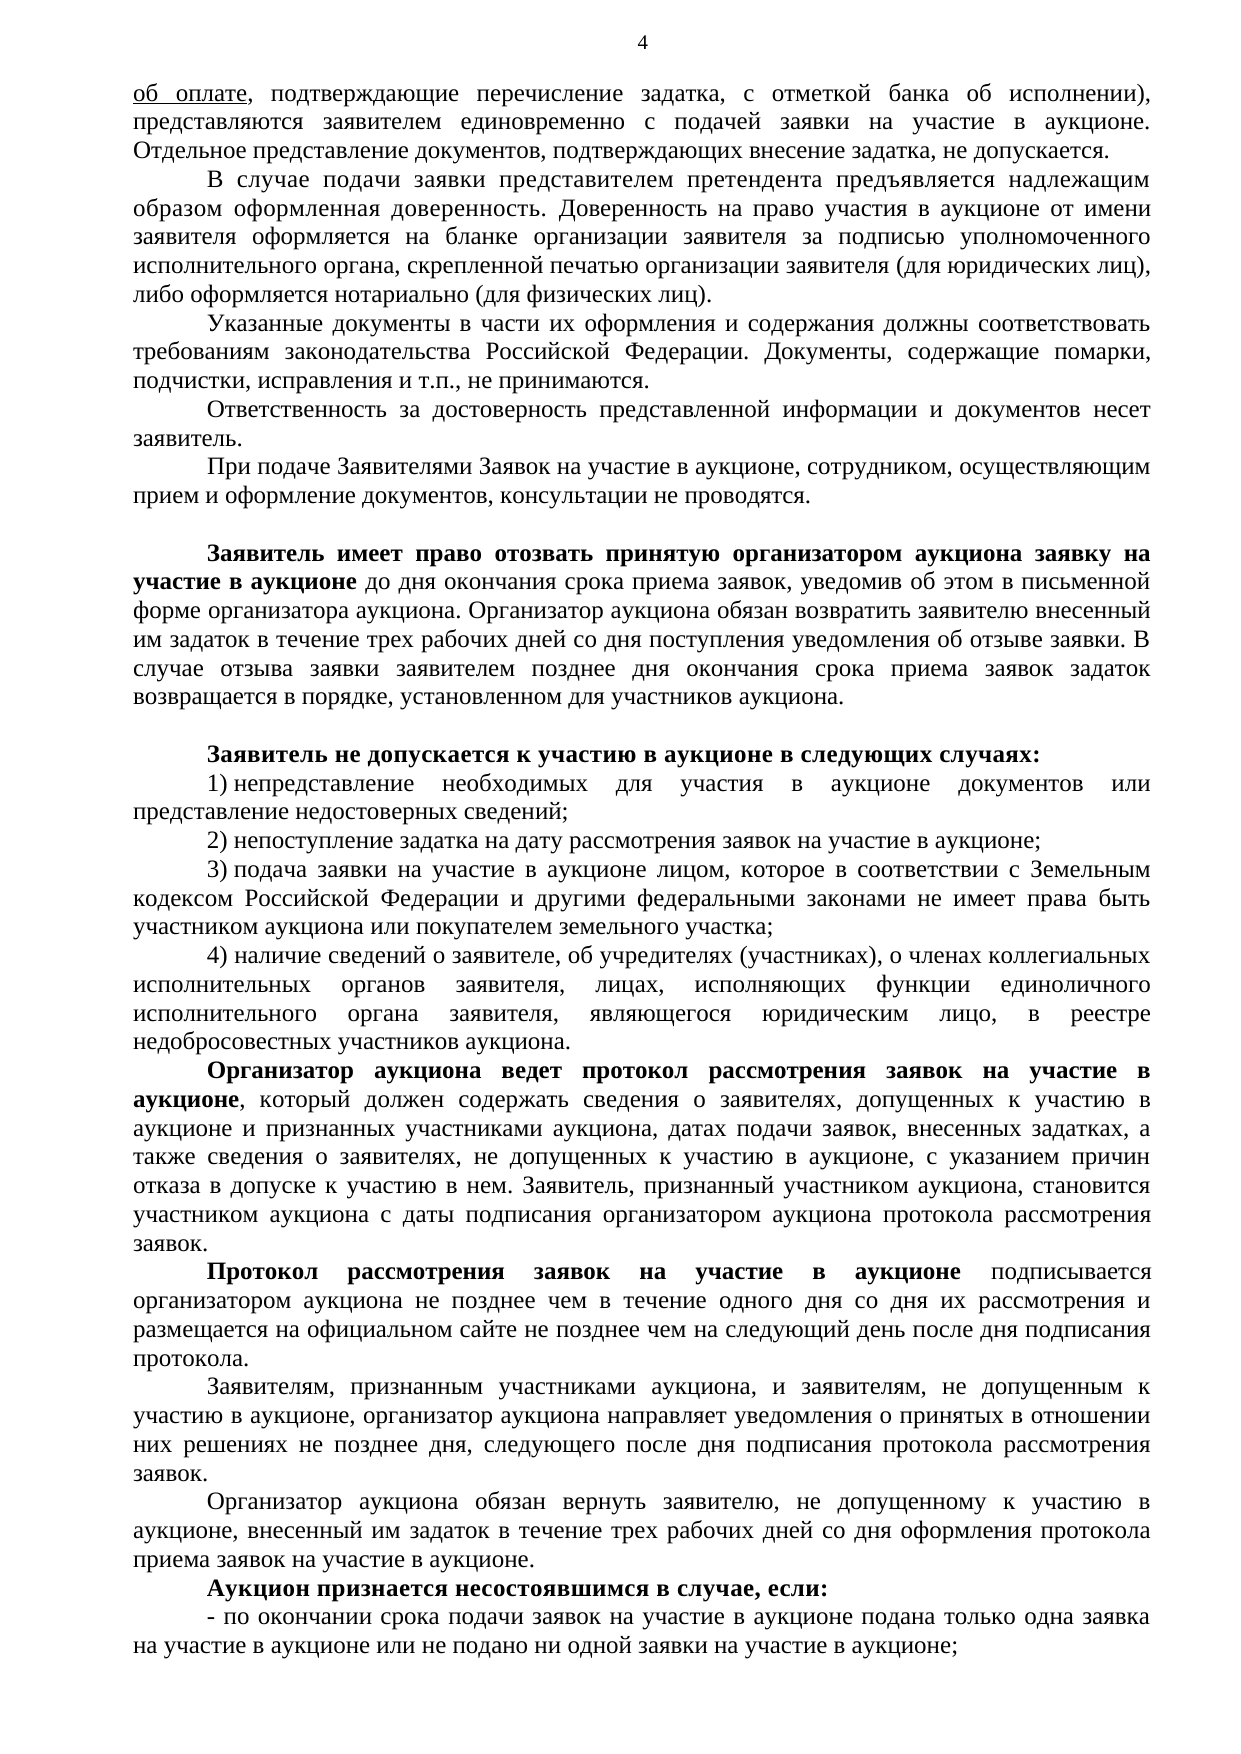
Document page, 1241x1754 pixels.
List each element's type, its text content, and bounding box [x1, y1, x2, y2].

text 4) наличие сведений о заявителе, об учредителях (участниках), о членах коллегиальных исполнительных органов заявителя, лицах, исполняющих функции единоличного исполнительного органа заявителя, являющегося юридическим лицо, в реестре недобросовестных участников аукциона. [133, 940, 1152, 1055]
text 2) непоступление задатка на дату рассмотрения заявок на участие в аукционе; [133, 825, 1152, 854]
text Протокол рассмотрения заявок на участие в аукционе подписывается организатором аукциона не позднее чем в течение одного дня со дня их рассмотрения и размещается на официальном сайте не позднее чем на следующий день после дня подписания протокола. [133, 1256, 1152, 1371]
text Заявитель имеет право отозвать принятую организатором аукциона заявку на участие в аукционе до дня окончания срока приема заявок, уведомив об этом в письменной форме организатора аукциона. Организатор аукциона обязан возвратить заявителю внесенный им задаток в течение трех рабочих дней со дня поступления уведомления об отзыве заявки. В случае отзыва заявки заявителем позднее дня окончания срока приема заявок задаток возвращается в порядке, установленном для участников аукциона. [133, 538, 1152, 710]
text Организатор аукциона ведет протокол рассмотрения заявок на участие в аукционе, который должен содержать сведения о заявителях, допущенных к участию в аукционе и признанных участниками аукциона, датах подачи заявок, внесенных задатках, а также сведения о заявителях, не допущенных к участию в аукционе, с указанием причин отказа в допуске к участию в нем. Заявитель, признанный участником аукциона, становится участником аукциона с даты подписания организатором аукциона протокола рассмотрения заявок. [133, 1055, 1152, 1256]
text 1) непредставление необходимых для участия в аукционе документов или представление недостоверных сведений; [133, 768, 1152, 825]
text Ответственность за достоверность представленной информации и документов несет заявитель. [133, 394, 1152, 451]
text Заявителям, признанным участниками аукциона, и заявителям, не допущенным к участию в аукционе, организатор аукциона направляет уведомления о принятых в отношении них решениях не позднее дня, следующего после дня подписания протокола рассмотрения заявок. [133, 1371, 1152, 1486]
text 3) подача заявки на участие в аукционе лицом, которое в соответствии с Земельным кодексом Российской Федерации и другими федеральными законами не имеет права быть участником аукциона или покупателем земельного участка; [133, 854, 1152, 940]
text Указанные документы в части их оформления и содержания должны соответствовать требованиям законодательства Российской Федерации. Документы, содержащие помарки, подчистки, исправления и т.п., не принимаются. [133, 308, 1152, 394]
text Аукцион признается несостоявшимся в случае, если: [133, 1573, 1152, 1601]
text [133, 78, 1152, 164]
text Заявитель не допускается к участию в аукционе в следующих случаях: [133, 739, 1152, 768]
text В случае подачи заявки представителем претендента предъявляется надлежащим образом оформленная доверенность. Доверенность на право участия в аукционе от имени заявителя оформляется на бланке организации заявителя за подписью уполномоченного исполнительного органа, скрепленной печатью организации заявителя (для юридических лиц), либо оформляется нотариально (для физических лиц). [133, 164, 1152, 308]
text Организатор аукциона обязан вернуть заявителю, не допущенному к участию в аукционе, внесенный им задаток в течение трех рабочих дней со дня оформления протокола приема заявок на участие в аукционе. [133, 1486, 1152, 1573]
text При подаче Заявителями Заявок на участие в аукционе, сотрудником, осуществляющим прием и оформление документов, консультации не проводятся. [133, 451, 1152, 509]
text - по окончании срока подачи заявок на участие в аукционе подана только одна заявка на участие в аукционе или не подано ни одной заявки на участие в аукционе; [133, 1601, 1152, 1659]
